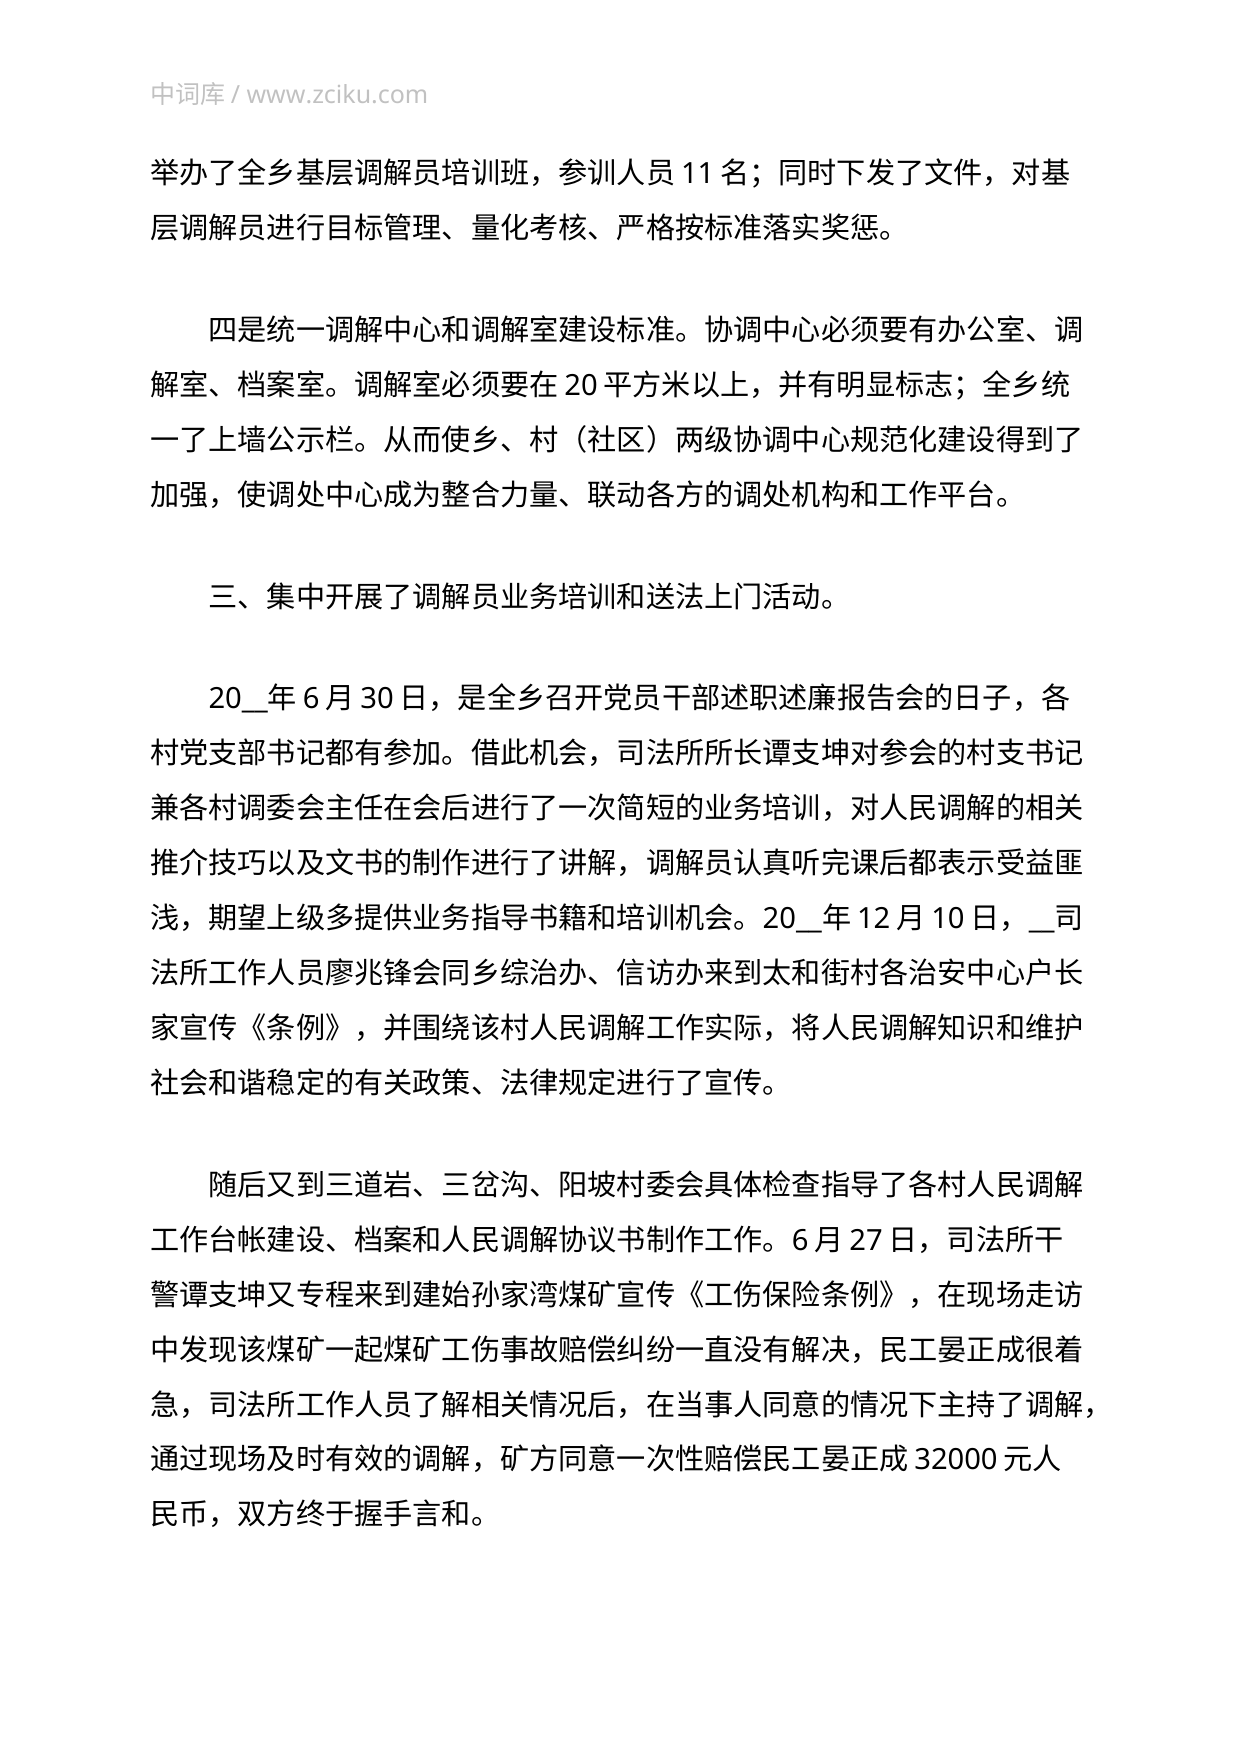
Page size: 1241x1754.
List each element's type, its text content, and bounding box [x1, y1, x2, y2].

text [150, 150, 1090, 247]
text 四是统一调解中心和调解室建设标准。协调中心必须要有办公室、调解室、档案室。调解室必须要在20平方米以上，并有明显标志；全乡统一了上墙公示栏。从而使乡、村（社区）两级协调中心规范化建设得到了加强，使调处中心成为整合力量、联动各方的调处机构和工作平台。 [150, 307, 1090, 514]
text 随后又到三道岩、三岔沟、阳坡村委会具体检查指导了各村人民调解工作台帐建设、档案和人民调解协议书制作工作。6月27日，司法所干警谭支坤又专程来到建始孙家湾煤矿宣传《工伤保险条例》，在现场走访中发现该煤矿一起煤矿工伤事故赔偿纠纷一直没有解决，民工晏正成很着急，司法所工作人员了解相关情况后，在当事人同意的情况下主持了调解，通过现场及时有效的调解，矿方同意一次性赔偿民工晏正成32000元人民币，双方终于握手言和。 [150, 1161, 1090, 1533]
text 20__年6月30日，是全乡召开党员干部述职述廉报告会的日子，各村党支部书记都有参加。借此机会，司法所所长谭支坤对参会的村支书记兼各村调委会主任在会后进行了一次简短的业务培训，对人民调解的相关推介技巧以及文书的制作进行了讲解，调解员认真听完课后都表示受益匪浅，期望上级多提供业务指导书籍和培训机会。20__年12月10日，__司法所工作人员廖兆锋会同乡综治办、信访办来到太和街村各治安中心户长家宣传《条例》，并围绕该村人民调解工作实际，将人民调解知识和维护社会和谐稳定的有关政策、法律规定进行了宣传。 [150, 675, 1090, 1102]
text 三、集中开展了调解员业务培训和送法上门活动。 [150, 573, 1090, 616]
